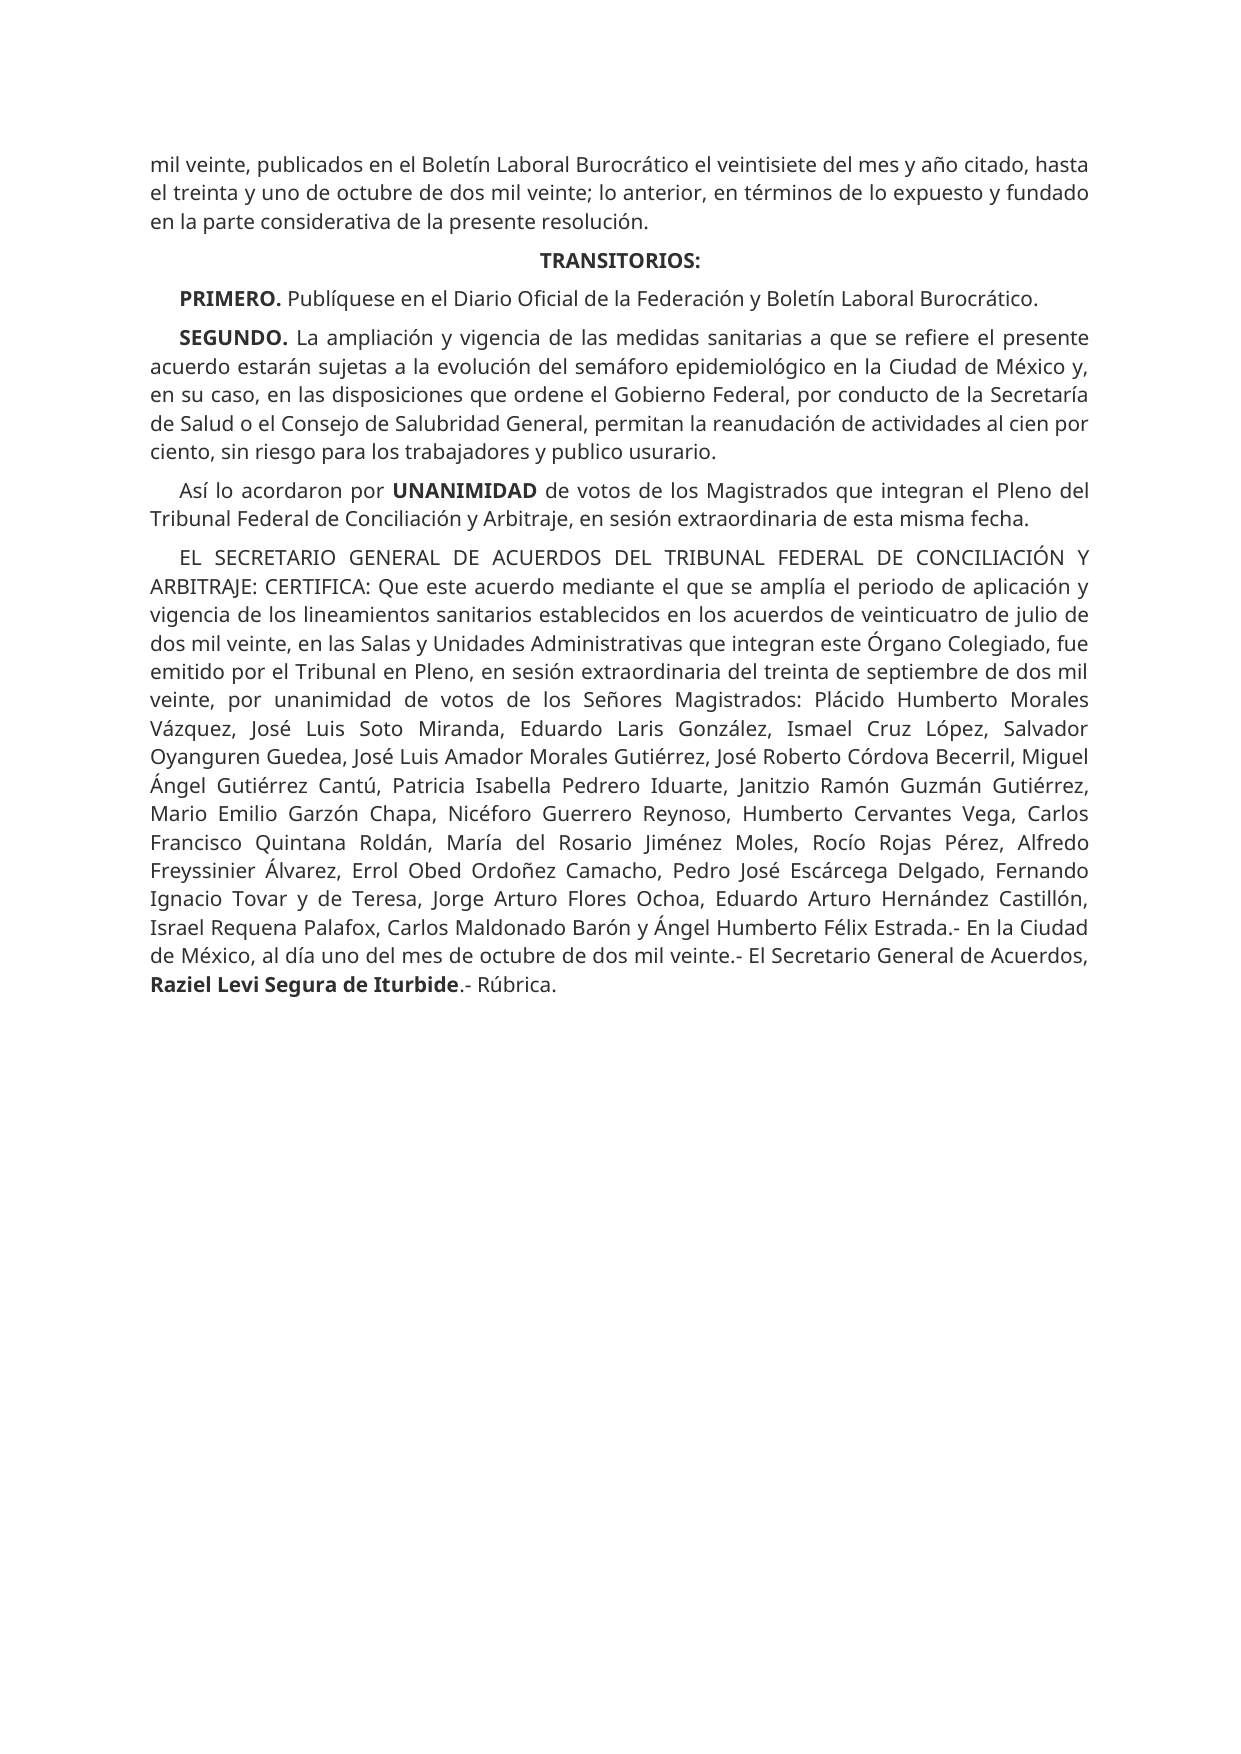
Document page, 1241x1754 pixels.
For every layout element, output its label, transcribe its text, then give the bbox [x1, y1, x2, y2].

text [150, 150, 1090, 235]
text TRANSITORIOS: [150, 246, 1090, 274]
text EL SECRETARIO GENERAL DE ACUERDOS DEL TRIBUNAL FEDERAL DE CONCILIACIÓN Y ARBITRAJE: CERTIFICA: Que este acuerdo mediante el que se amplía el periodo de aplicación y vigencia de los lineamientos sanitarios establecidos en los acuerdos de veinticuatro de julio de dos mil veinte, en las Salas y Unidades Administrativas que integran este Órgano Colegiado, fue emitido por el Tribunal en Pleno, en sesión extraordinaria del treinta de septiembre de dos mil veinte, por unanimidad de votos de los Señores Magistrados: Plácido Humberto Morales Vázquez, José Luis Soto Miranda, Eduardo Laris González, Ismael Cruz López, Salvador Oyanguren Guedea, José Luis Amador Morales Gutiérrez, José Roberto Córdova Becerril, Miguel Ángel Gutiérrez Cantú, Patricia Isabella Pedrero Iduarte, Janitzio Ramón Guzmán Gutiérrez, Mario Emilio Garzón Chapa, Nicéforo Guerrero Reynoso, Humberto Cervantes Vega, Carlos Francisco Quintana Roldán, María del Rosario Jiménez Moles, Rocío Rojas Pérez, Alfredo Freyssinier Álvarez, Errol Obed Ordoñez Camacho, Pedro José Escárcega Delgado, Fernando Ignacio Tovar y de Teresa, Jorge Arturo Flores Ochoa, Eduardo Arturo Hernández Castillón, Israel Requena Palafox, Carlos Maldonado Barón y Ángel Humberto Félix Estrada.- En la Ciudad de México, al día uno del mes de octubre de dos mil veinte.- El Secretario General de Acuerdos, Raziel Levi Segura de Iturbide.- Rúbrica. [150, 543, 1090, 998]
text Así lo acordaron por UNANIMIDAD de votos de los Magistrados que integran el Pleno del Tribunal Federal de Conciliación y Arbitraje, en sesión extraordinaria de esta misma fecha. [150, 476, 1090, 533]
text PRIMERO. Publíquese en el Diario Oficial de la Federación y Boletín Laboral Burocrático. [150, 284, 1090, 313]
text SEGUNDO. La ampliación y vigencia de las medidas sanitarias a que se refiere el presente acuerdo estarán sujetas a la evolución del semáforo epidemiológico en la Ciudad de México y, en su caso, en las disposiciones que ordene el Gobierno Federal, por conducto de la Secretaría de Salud o el Consejo de Salubridad General, permitan la reanudación de actividades al cien por ciento, sin riesgo para los trabajadores y publico usurario. [150, 323, 1090, 466]
